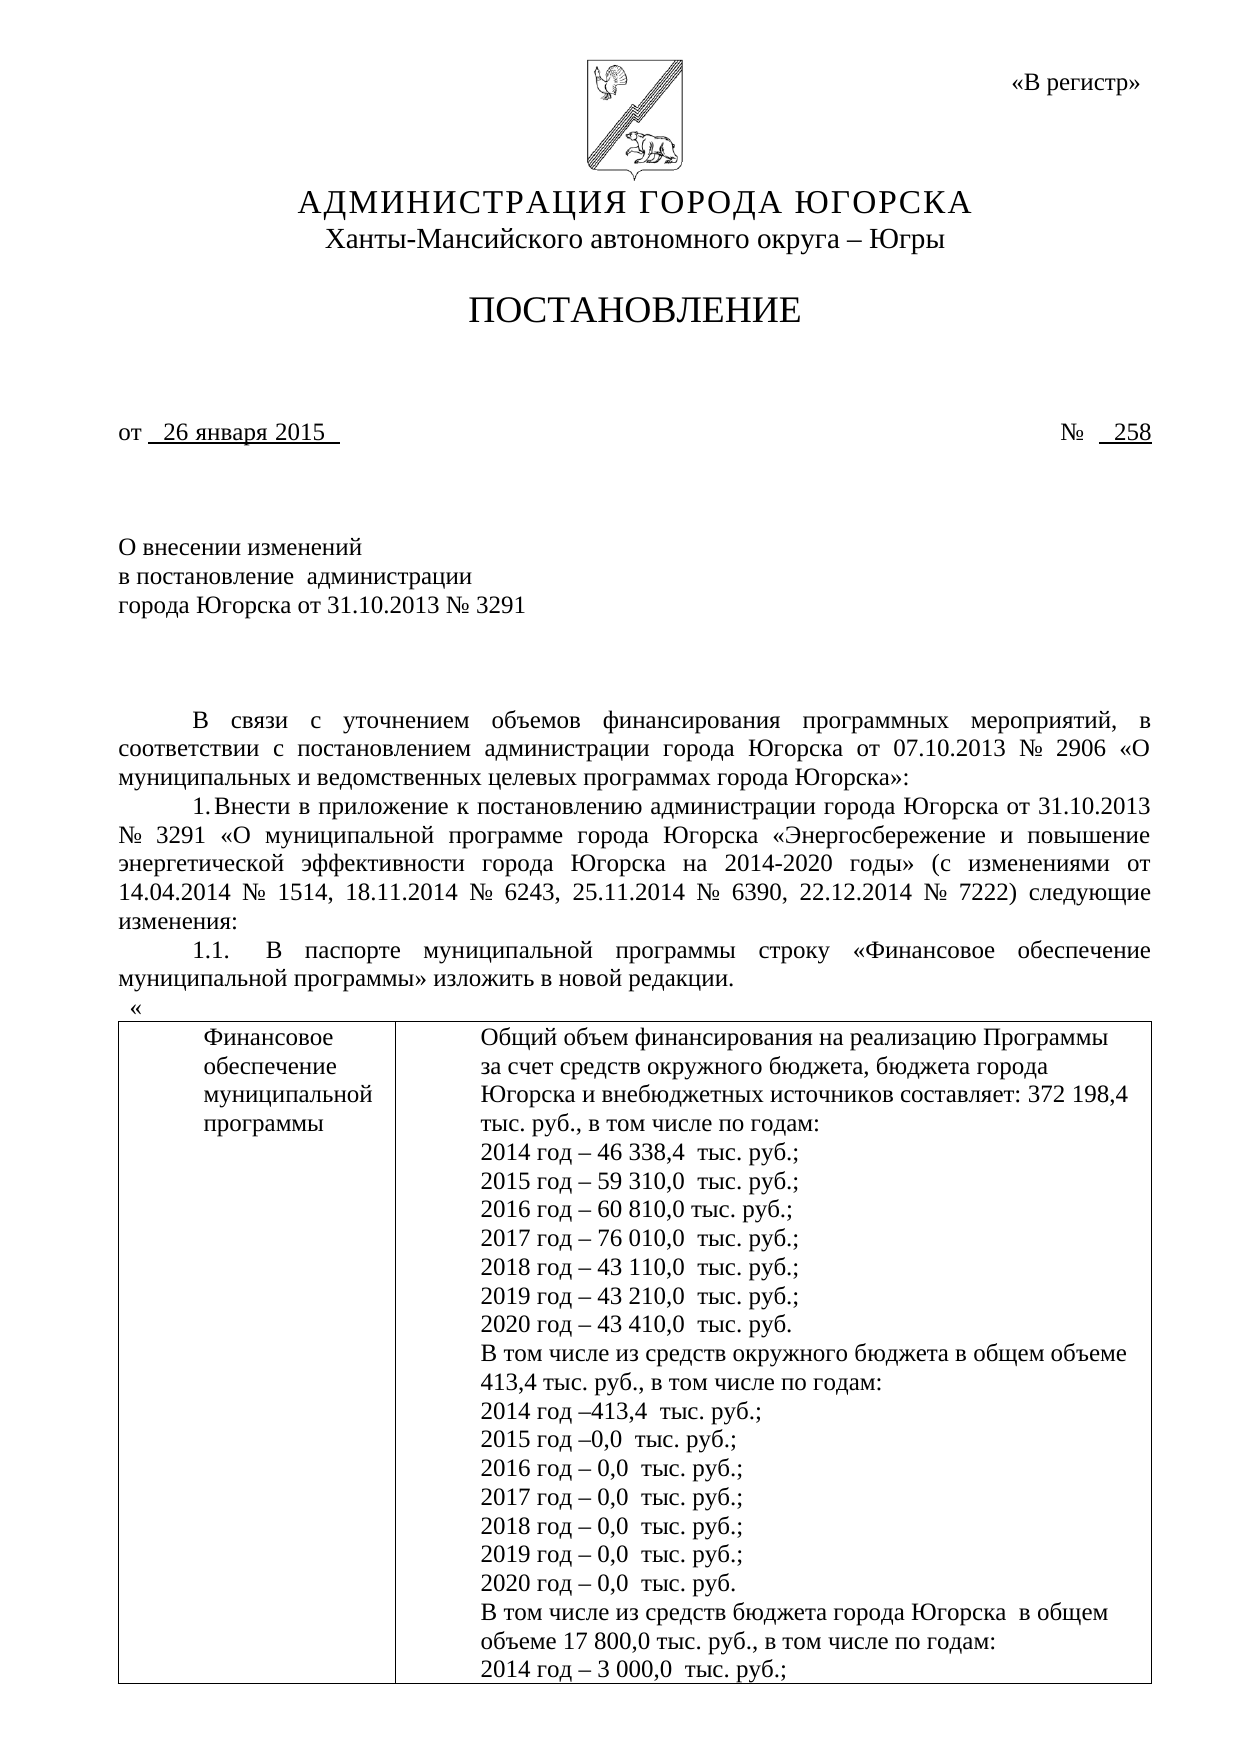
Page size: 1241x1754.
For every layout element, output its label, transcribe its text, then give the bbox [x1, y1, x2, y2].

picture [586, 59, 684, 183]
list В связи с уточнением объемов финансирования программных мероприятий, в соответствии с постановлением администрации города Югорска от 07.10.2013 № 2906 «О муниципальных и ведомственных целевых программах города Югорска»: [118, 705, 1152, 791]
subtitle АДМИНИСТРАЦИЯ ГОРОДА ЮГОРСКА [118, 182, 1152, 221]
list Внести в приложение к постановлению администрации города Югорска от 31.10.2013 № 3291 «О муниципальной программе города Югорска «Энергосбережение и повышение энергетической эффективности города Югорска на 2014-2020 годы» (с изменениями от 14.04.2014 № 1514, 18.11.2014 № 6243, 25.11.2014 № 6390, 22.12.2014 № 7222) следующие изменения: [118, 791, 1152, 935]
text от 26 января 2015 № 258 [118, 417, 1152, 475]
text в постановление администрации [118, 561, 1152, 590]
table_header « [118, 992, 1151, 1021]
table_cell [396, 1022, 1151, 1683]
list В паспорте муниципальной программы строку «Финансовое обеспечение муниципальной программы» изложить в новой редакции. [118, 935, 1152, 992]
text города Югорска от 31.10.2013 № 3291 [118, 590, 1152, 618]
text О внесении изменений [118, 532, 1152, 561]
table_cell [119, 1022, 395, 1683]
subtitle ПОСТАНОВЛЕНИЕ [118, 288, 1152, 331]
subtitle Ханты-Мансийского автономного округа – Югры [118, 221, 1152, 254]
